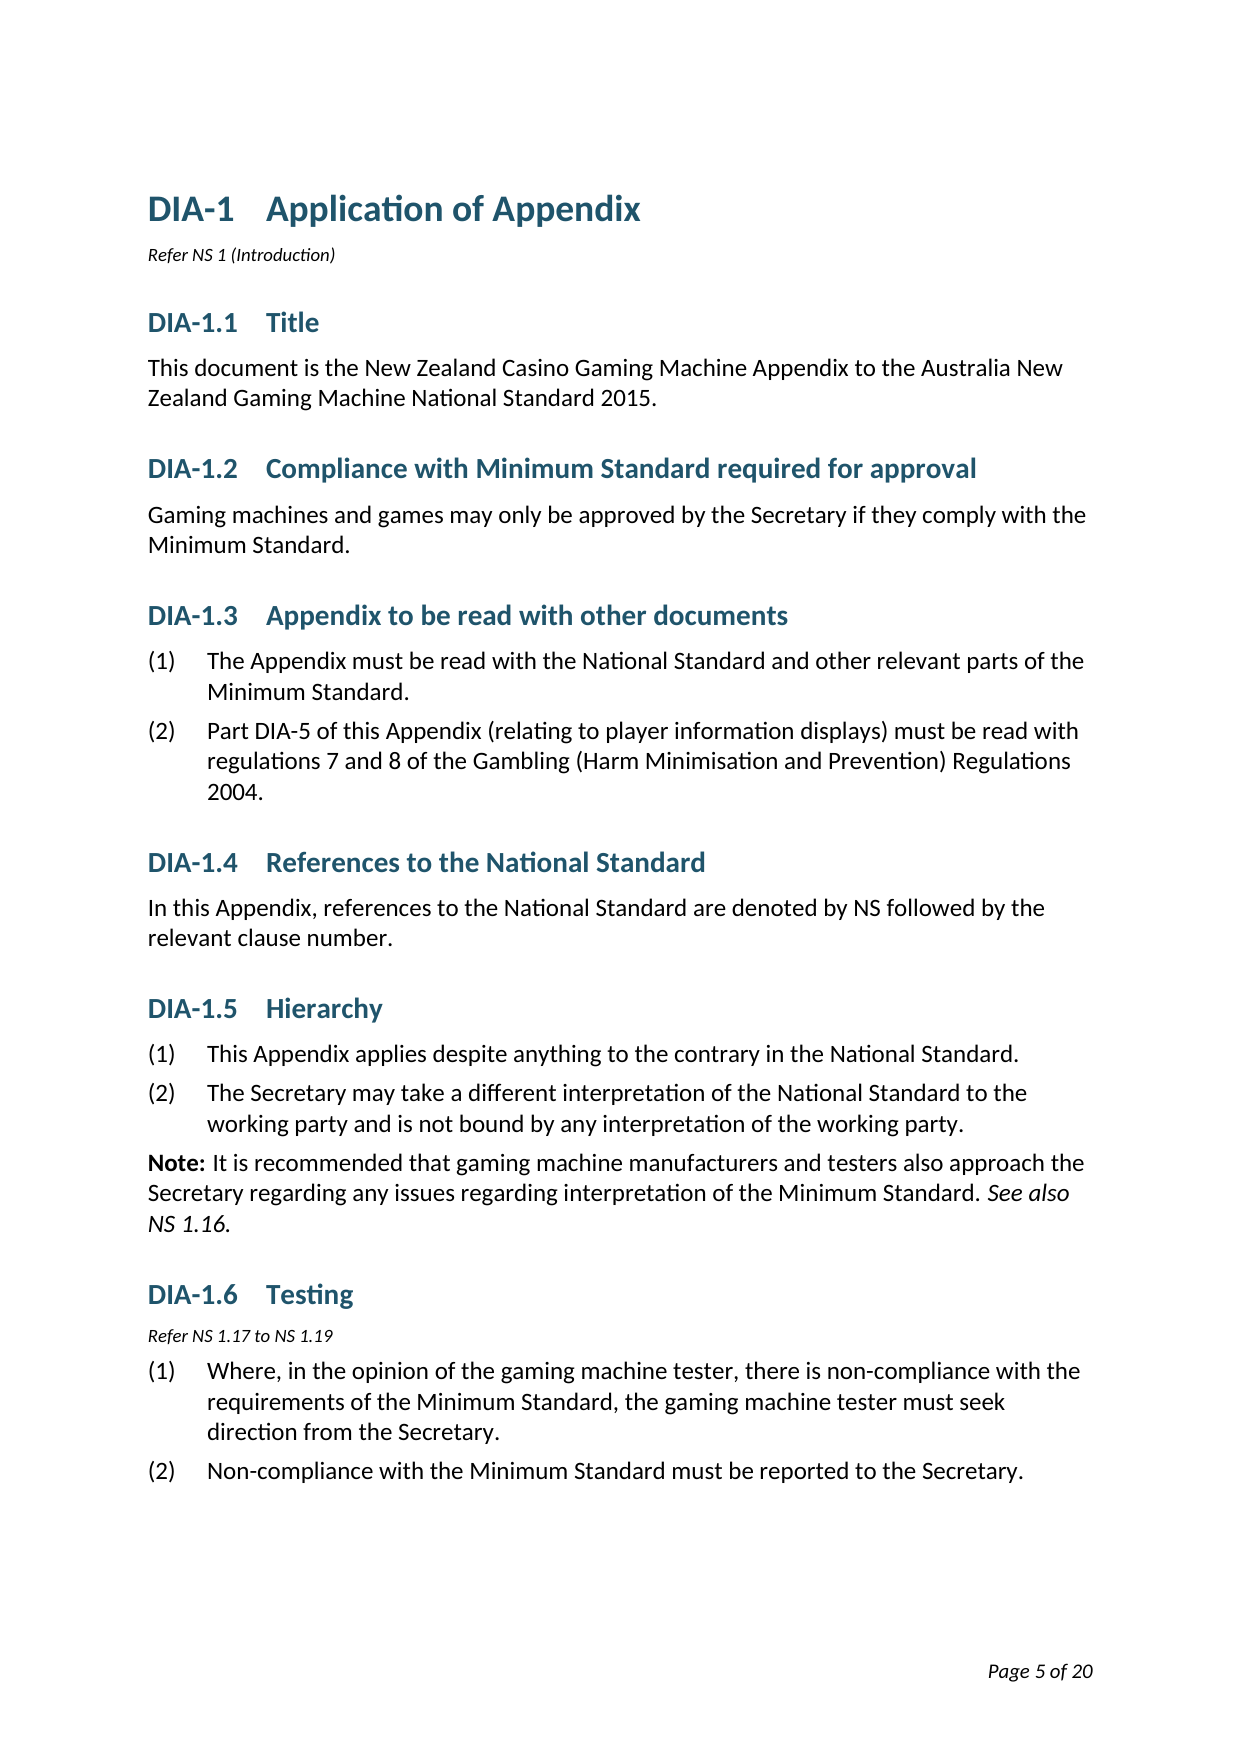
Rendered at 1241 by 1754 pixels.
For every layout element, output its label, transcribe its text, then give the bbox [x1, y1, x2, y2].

list Non-compliance with the Minimum Standard must be reported to the Secretary. [148, 1455, 1092, 1486]
list Part DIA-5 of this Appendix (relating to player information displays) must be read with regulations 7 and 8 of the Gambling (Harm Minimisation and Prevention) Regulations 2004. [148, 715, 1092, 806]
subtitle DIA-1.5 Hierarchy [148, 991, 1092, 1026]
list In this Appendix, references to the National Standard are denoted by NS followed by the relevant clause number. [148, 892, 1092, 953]
text Refer NS 1.17 to NS 1.19 [148, 1324, 1092, 1347]
subtitle DIA-1.2 Compliance with Minimum Standard required for approval [148, 451, 1092, 486]
subtitle DIA-1.1 Title [148, 304, 1092, 339]
list The Appendix must be read with the National Standard and other relevant parts of the Minimum Standard. [148, 645, 1092, 706]
list This Appendix applies despite anything to the contrary in the National Standard. [148, 1039, 1092, 1069]
text Refer NS 1 (Introduction) [148, 243, 1092, 266]
list Note: It is recommended that gaming machine manufacturers and testers also approach the Secretary regarding any issues regarding interpretation of the Minimum Standard. See also NS 1.16. [148, 1147, 1092, 1238]
subtitle DIA-1.3 Appendix to be read with other documents [148, 597, 1092, 633]
text Gaming machines and games may only be approved by the Secretary if they comply with the Minimum Standard. [148, 499, 1092, 560]
text This document is the New Zealand Casino Gaming Machine Appendix to the Australia New Zealand Gaming Machine National Standard 2015. [148, 352, 1092, 413]
subtitle DIA-1 Application of Appendix [148, 185, 1092, 231]
subtitle DIA-1.6 Testing [148, 1276, 1092, 1312]
subtitle DIA-1.4 References to the National Standard [148, 844, 1092, 879]
list Where, in the opinion of the gaming machine tester, there is non-compliance with the requirements of the Minimum Standard, the gaming machine tester must seek direction from the Secretary. [148, 1355, 1092, 1447]
list The Secretary may take a different interpretation of the National Standard to the working party and is not bound by any interpretation of the working party. [148, 1077, 1092, 1138]
